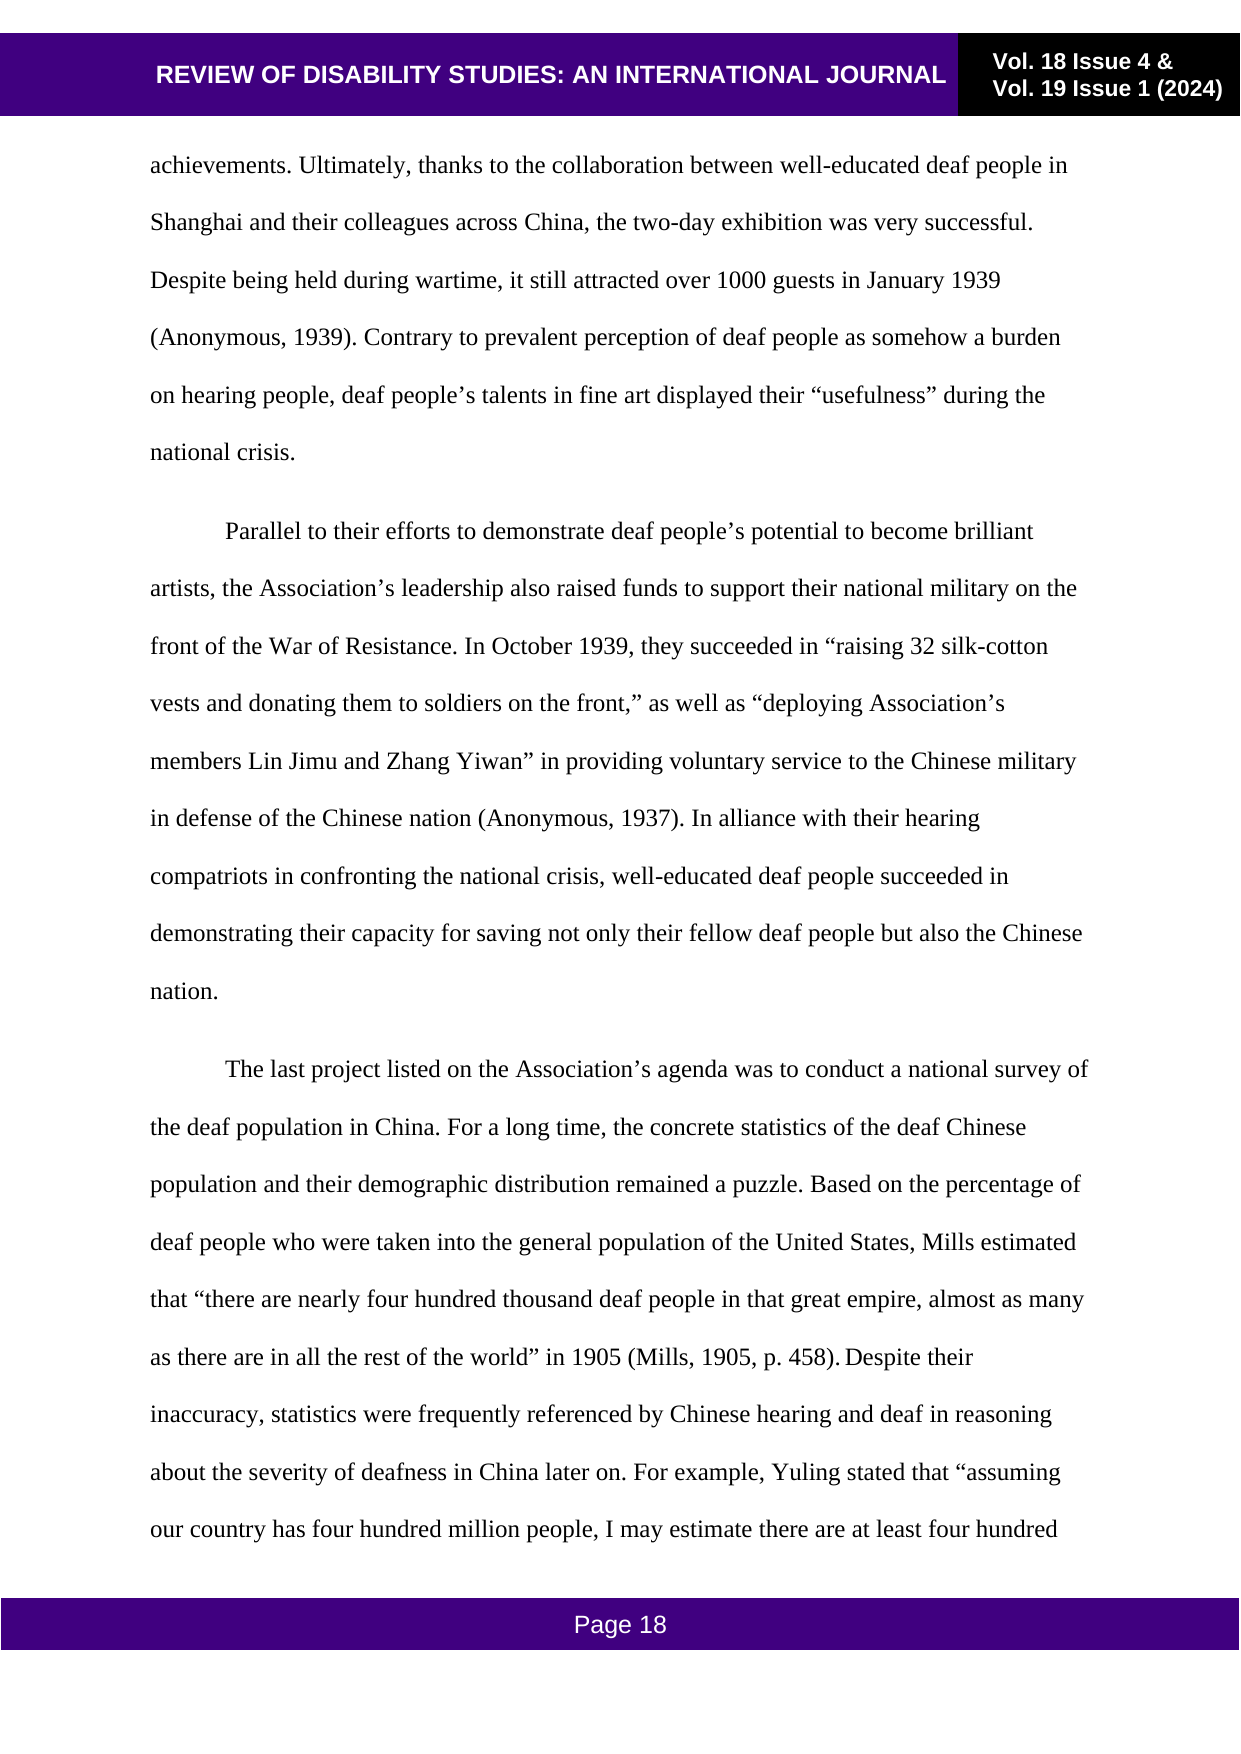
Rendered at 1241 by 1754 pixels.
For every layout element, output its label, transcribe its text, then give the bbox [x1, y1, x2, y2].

text Parallel to their efforts to demonstrate deaf people’s potential to become brilliant artists, the Association’s leadership also raised funds to support their national military on the front of the War of Resistance. In October 1939, they succeeded in “raising 32 silk-cotton vests and donating them to soldiers on the front,” as well as “deploying Association’s members Lin Jimu and Zhang Yiwan” in providing voluntary service to the Chinese military in defense of the Chinese nation (Anonymous, 1937). In alliance with their hearing compatriots in confronting the national crisis, well-educated deaf people succeeded in demonstrating their capacity for saving not only their fellow deaf people but also the Chinese nation. [150, 516, 1090, 1004]
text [150, 1054, 1090, 1543]
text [150, 150, 1090, 466]
